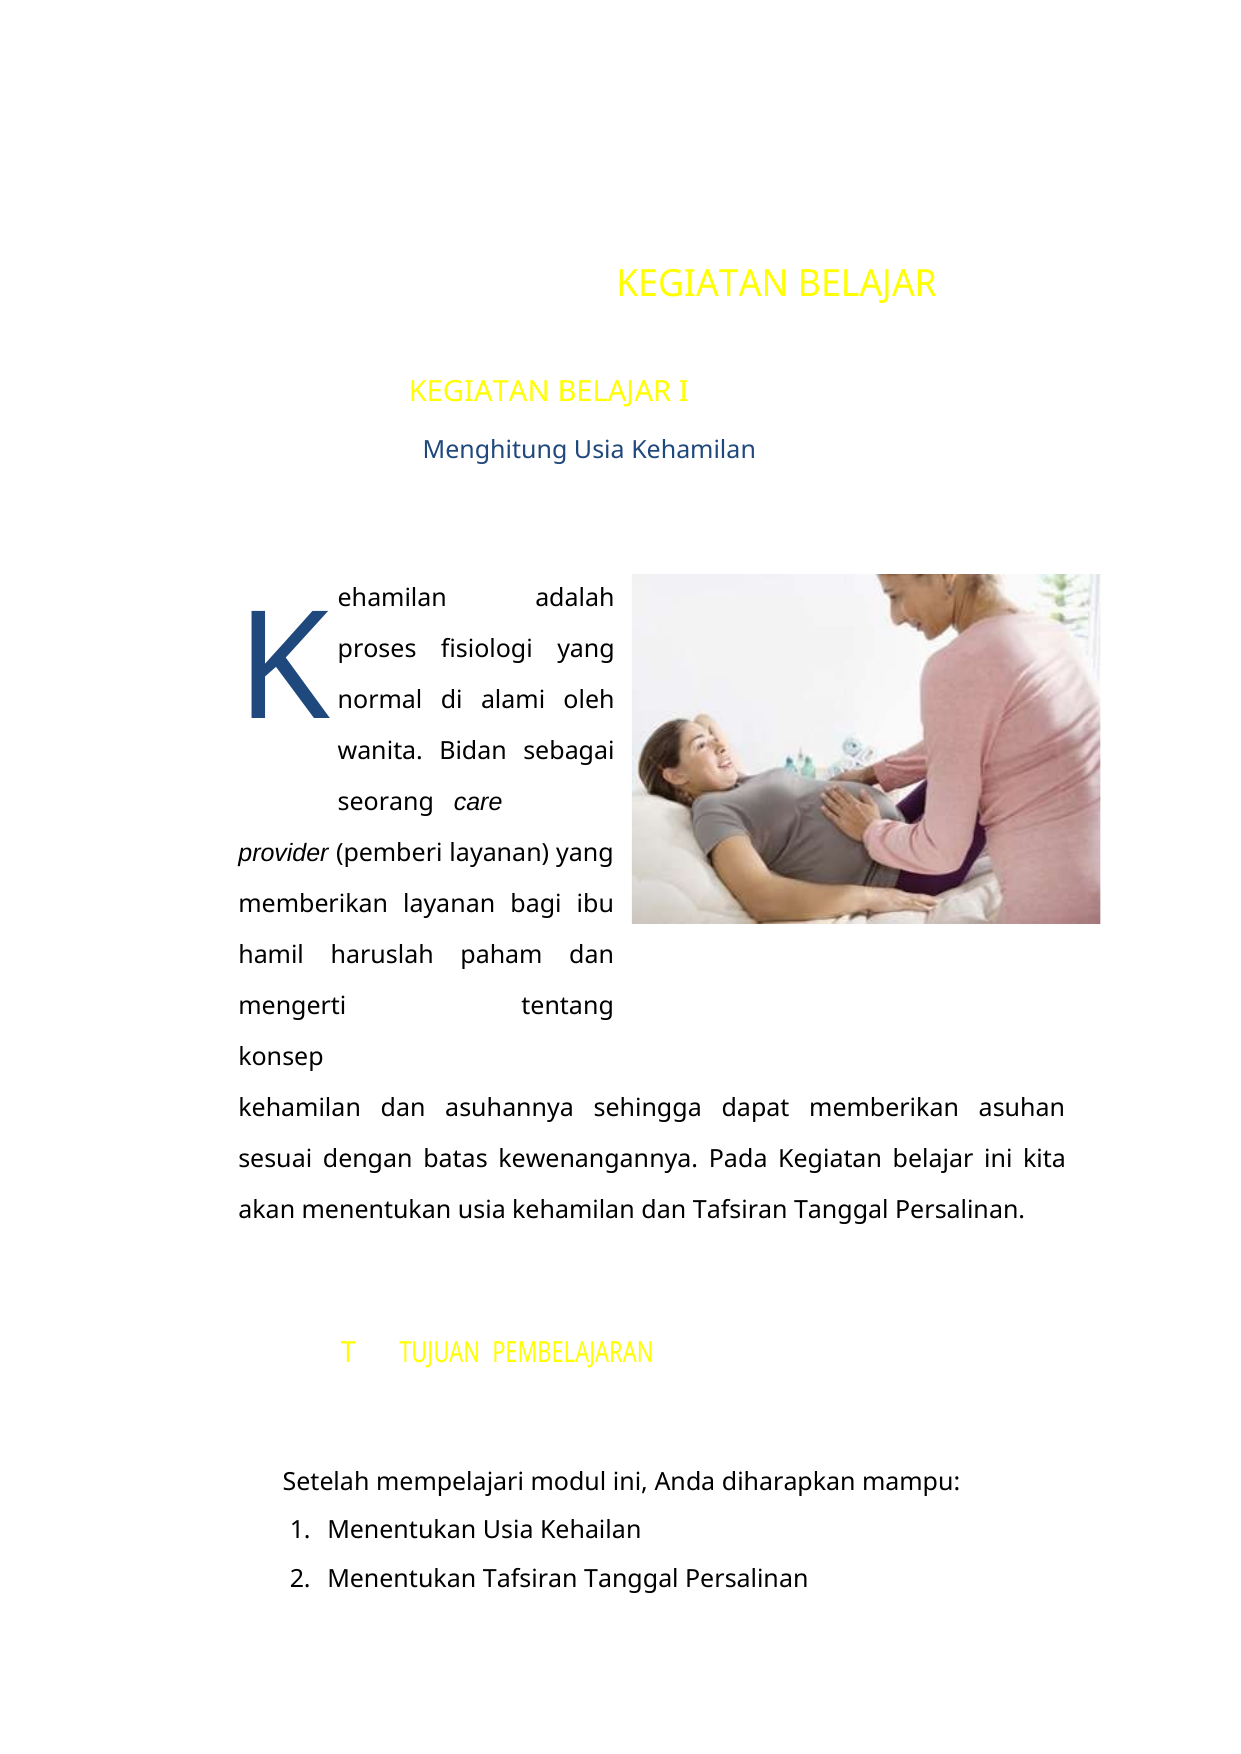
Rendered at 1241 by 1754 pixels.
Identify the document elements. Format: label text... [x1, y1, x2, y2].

text Setelah mempelajari modul ini, Anda diharapkan mampu: [282, 1464, 1240, 1498]
subtitle KEGIATAN BELAJAR I [408, 370, 1240, 410]
subtitle T TUJUAN PEMBELAJARAN [341, 1332, 1240, 1371]
text kehamilan dan asuhannya sehingga dapat memberikan asuhan sesuai dengan batas kewenangannya. Pada Kegiatan belajar ini kita akan menentukan usia kehamilan dan Tafsiran Tanggal Persalinan. [238, 1090, 1066, 1226]
text ehamilan adalah proses fisiologi yang normal di alami oleh wanita. Bidan sebagai seorang care [337, 579, 614, 818]
picture [631, 574, 1101, 924]
subtitle KEGIATAN BELAJAR [616, 256, 1240, 307]
list Menentukan Usia Kehailan [289, 1512, 1240, 1546]
list Menentukan Tafsiran Tanggal Persalinan [289, 1561, 1240, 1595]
text provider (pemberi layanan) yang memberikan layanan bagi ibu hamil haruslah paham dan mengerti tentang konsep [238, 835, 614, 1073]
text Menghitung Usia Kehamilan [422, 431, 1240, 465]
